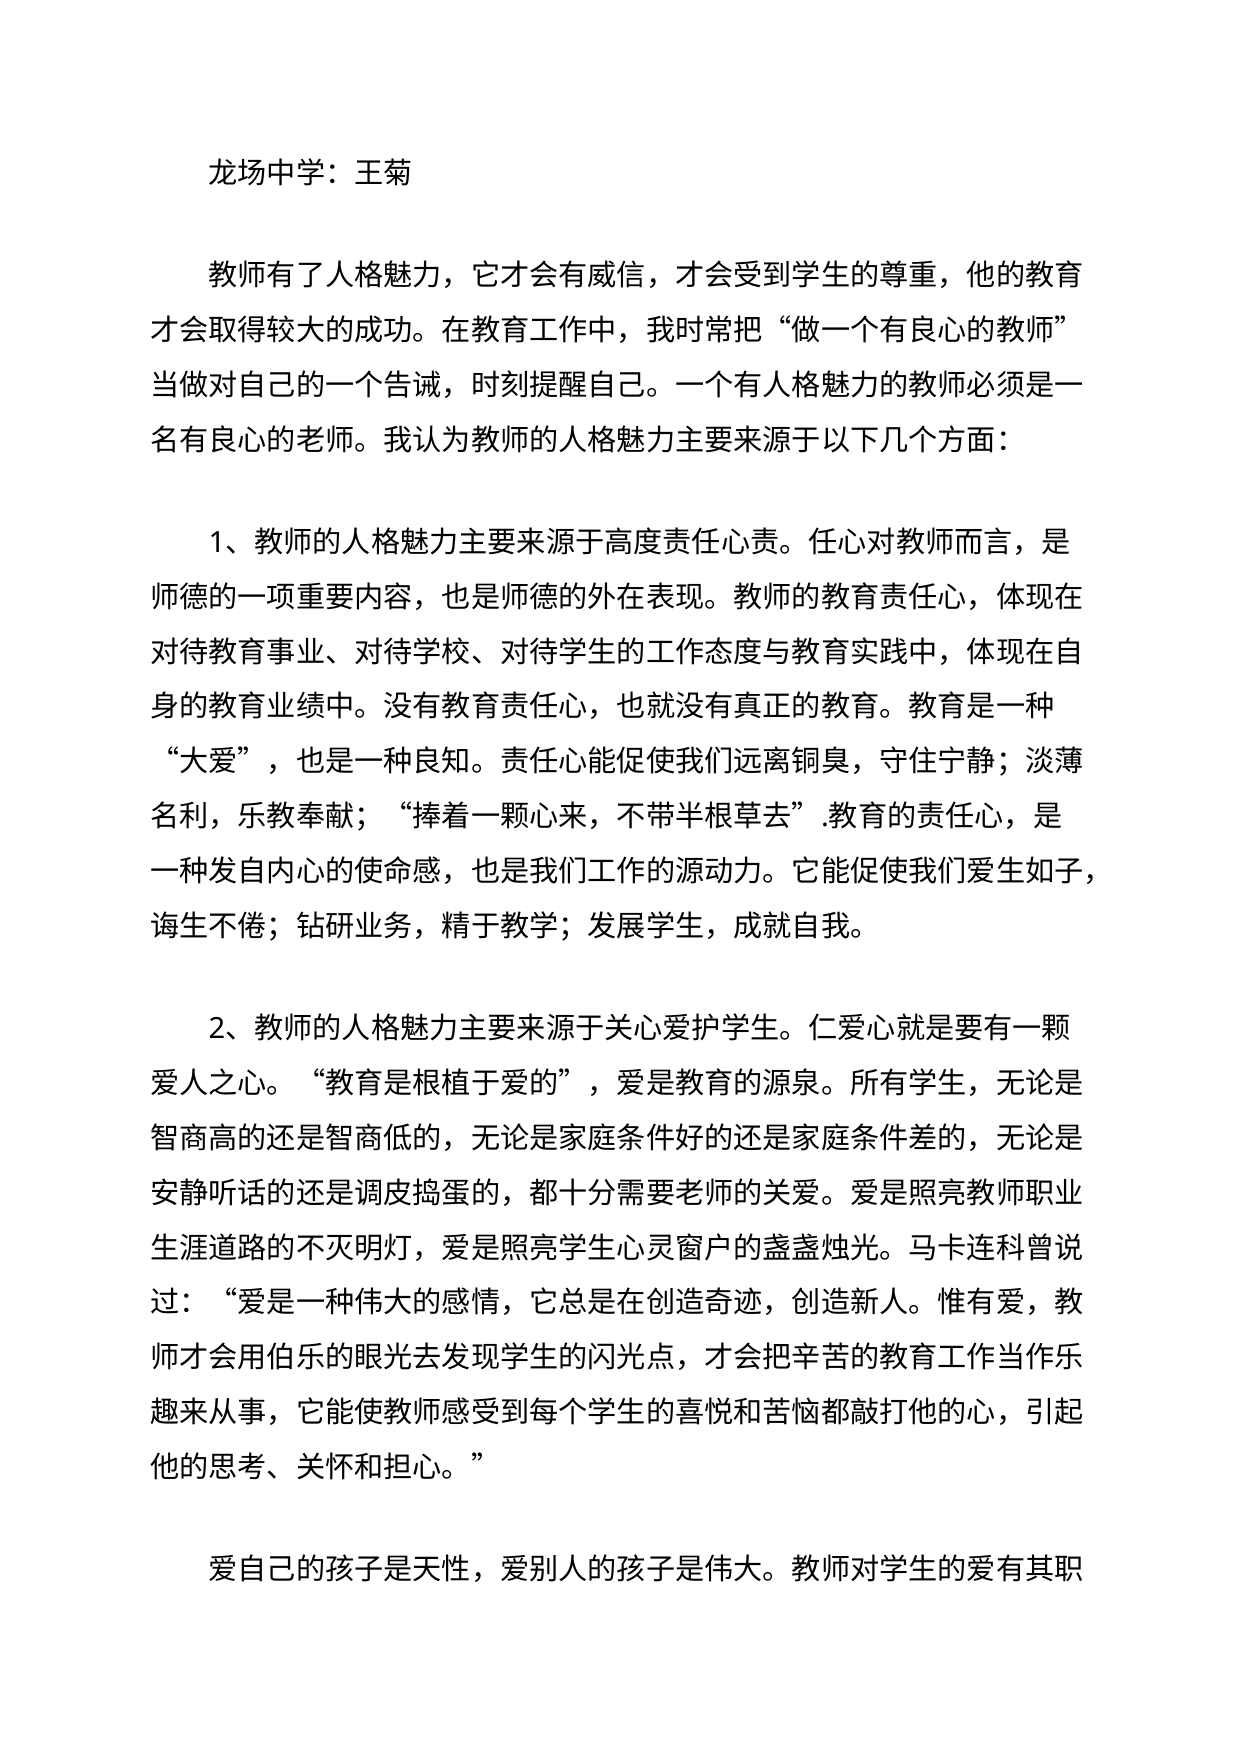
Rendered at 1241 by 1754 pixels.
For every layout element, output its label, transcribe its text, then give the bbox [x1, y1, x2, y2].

text 教师有了人格魅力，它才会有威信，才会受到学生的尊重，他的教育才会取得较大的成功。在教育工作中，我时常把“做一个有良心的教师”当做对自己的一个告诫，时刻提醒自己。一个有人格魅力的教师必须是一名有良心的老师。我认为教师的人格魅力主要来源于以下几个方面： [150, 252, 1090, 459]
text 1、教师的人格魅力主要来源于高度责任心责。任心对教师而言，是师德的一项重要内容，也是师德的外在表现。教师的教育责任心，体现在对待教育事业、对待学校、对待学生的工作态度与教育实践中，体现在自身的教育业绩中。没有教育责任心，也就没有真正的教育。教育是一种“大爱”，也是一种良知。责任心能促使我们远离铜臭，守住宁静；淡薄名利，乐教奉献；“捧着一颗心来，不带半根草去”.教育的责任心，是一种发自内心的使命感，也是我们工作的源动力。它能促使我们爱生如子，诲生不倦；钻研业务，精于教学；发展学生，成就自我。 [150, 518, 1090, 945]
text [150, 1546, 1090, 1588]
text 2、教师的人格魅力主要来源于关心爱护学生。仁爱心就是要有一颗爱人之心。“教育是根植于爱的”，爱是教育的源泉。所有学生，无论是智商高的还是智商低的，无论是家庭条件好的还是家庭条件差的，无论是安静听话的还是调皮捣蛋的，都十分需要老师的关爱。爱是照亮教师职业生涯道路的不灭明灯，爱是照亮学生心灵窗户的盏盏烛光。马卡连科曾说过：“爱是一种伟大的感情，它总是在创造奇迹，创造新人。惟有爱，教师才会用伯乐的眼光去发现学生的闪光点，才会把辛苦的教育工作当作乐趣来从事，它能使教师感受到每个学生的喜悦和苦恼都敲打他的心，引起他的思考、关怀和担心。” [150, 1004, 1090, 1486]
text 龙场中学：王菊 [150, 150, 1090, 192]
